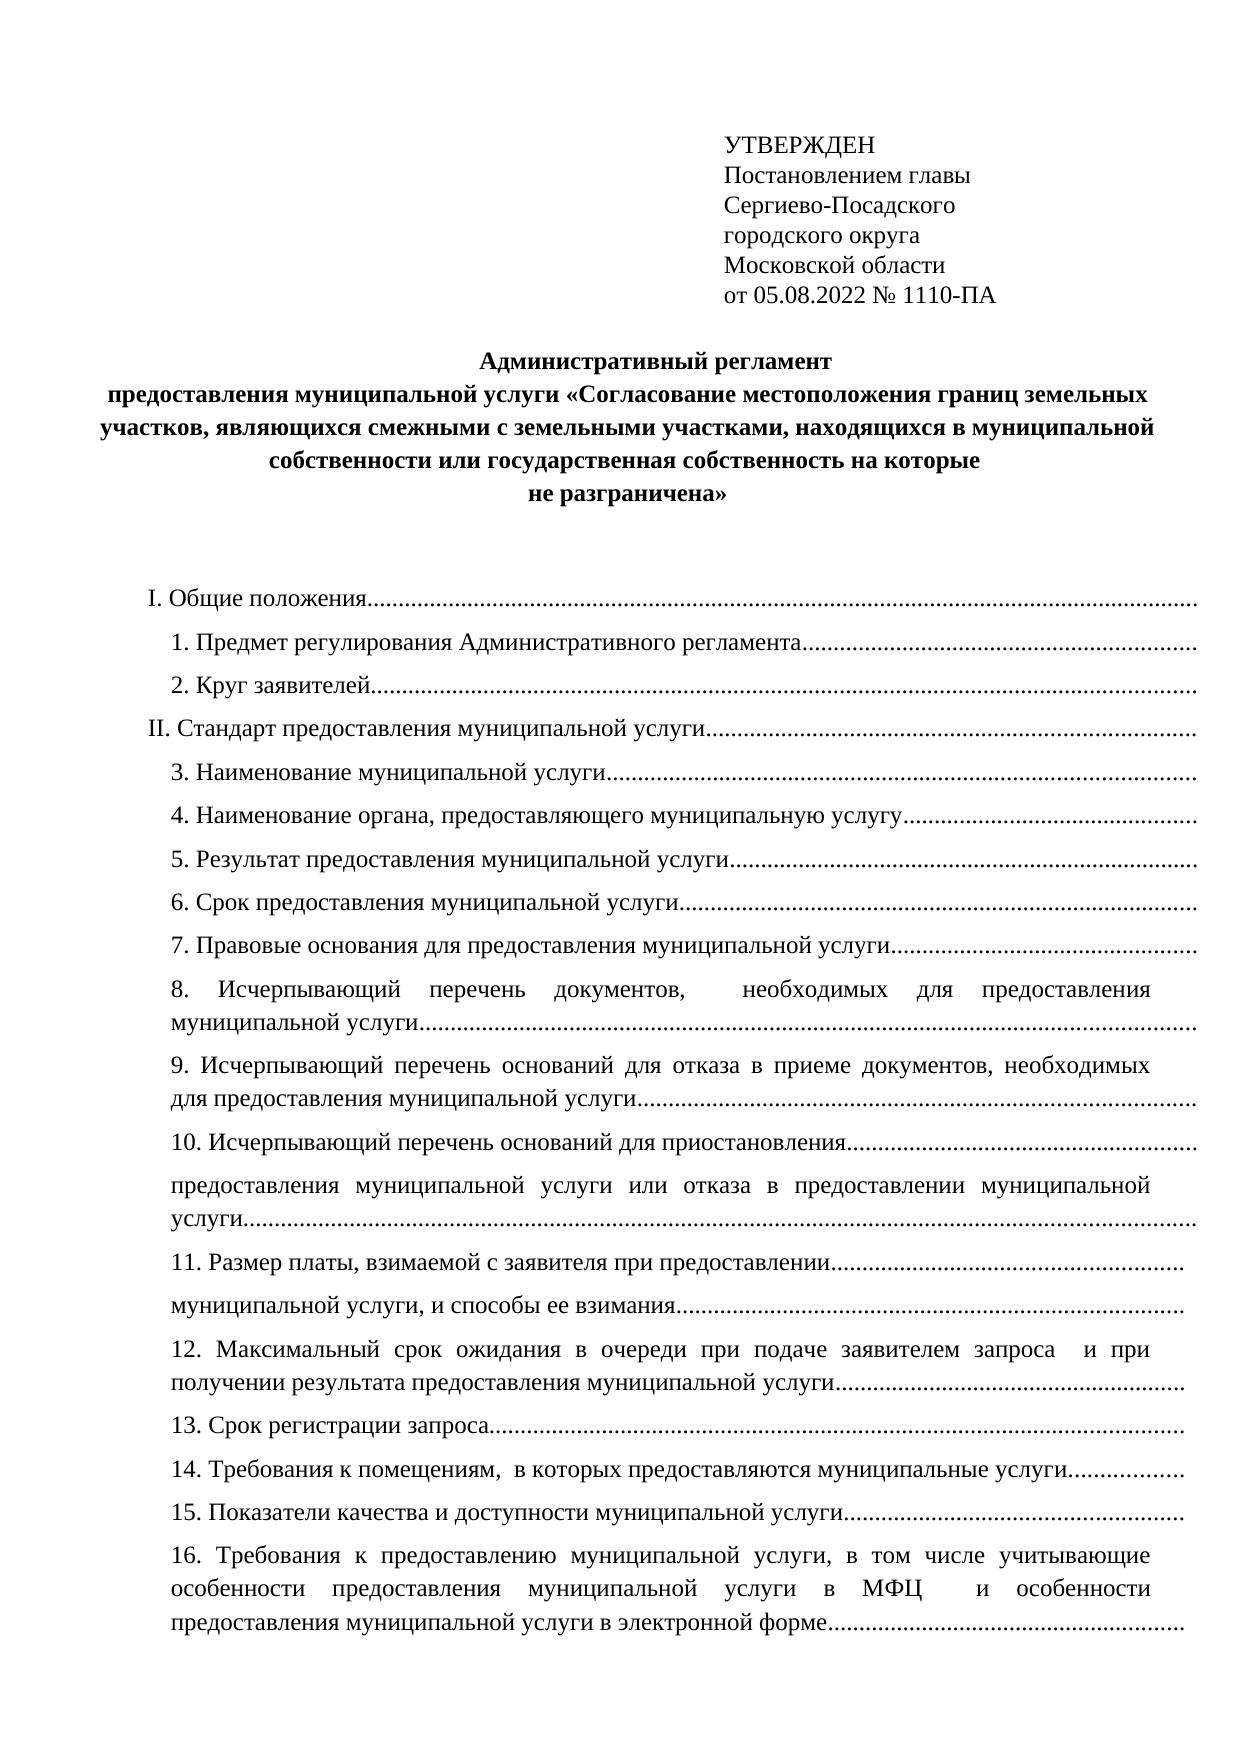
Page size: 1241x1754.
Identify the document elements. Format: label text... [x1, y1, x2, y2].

text предоставления муниципальной услуги «Согласование местоположения границ земельных участков, являющихся смежными с земельными участками, находящихся в муниципальной собственности или государственная собственность на которые не разграничена» [89, 379, 1166, 507]
text от 05.08.2022 № 1110-ПА [724, 280, 1137, 309]
text Московской области [724, 250, 1137, 279]
text Административный регламент [89, 346, 1166, 375]
text Постановлением главы Сергиево-Посадского городского округа [724, 160, 1137, 249]
text УТВЕРЖДЕН [724, 130, 1137, 159]
